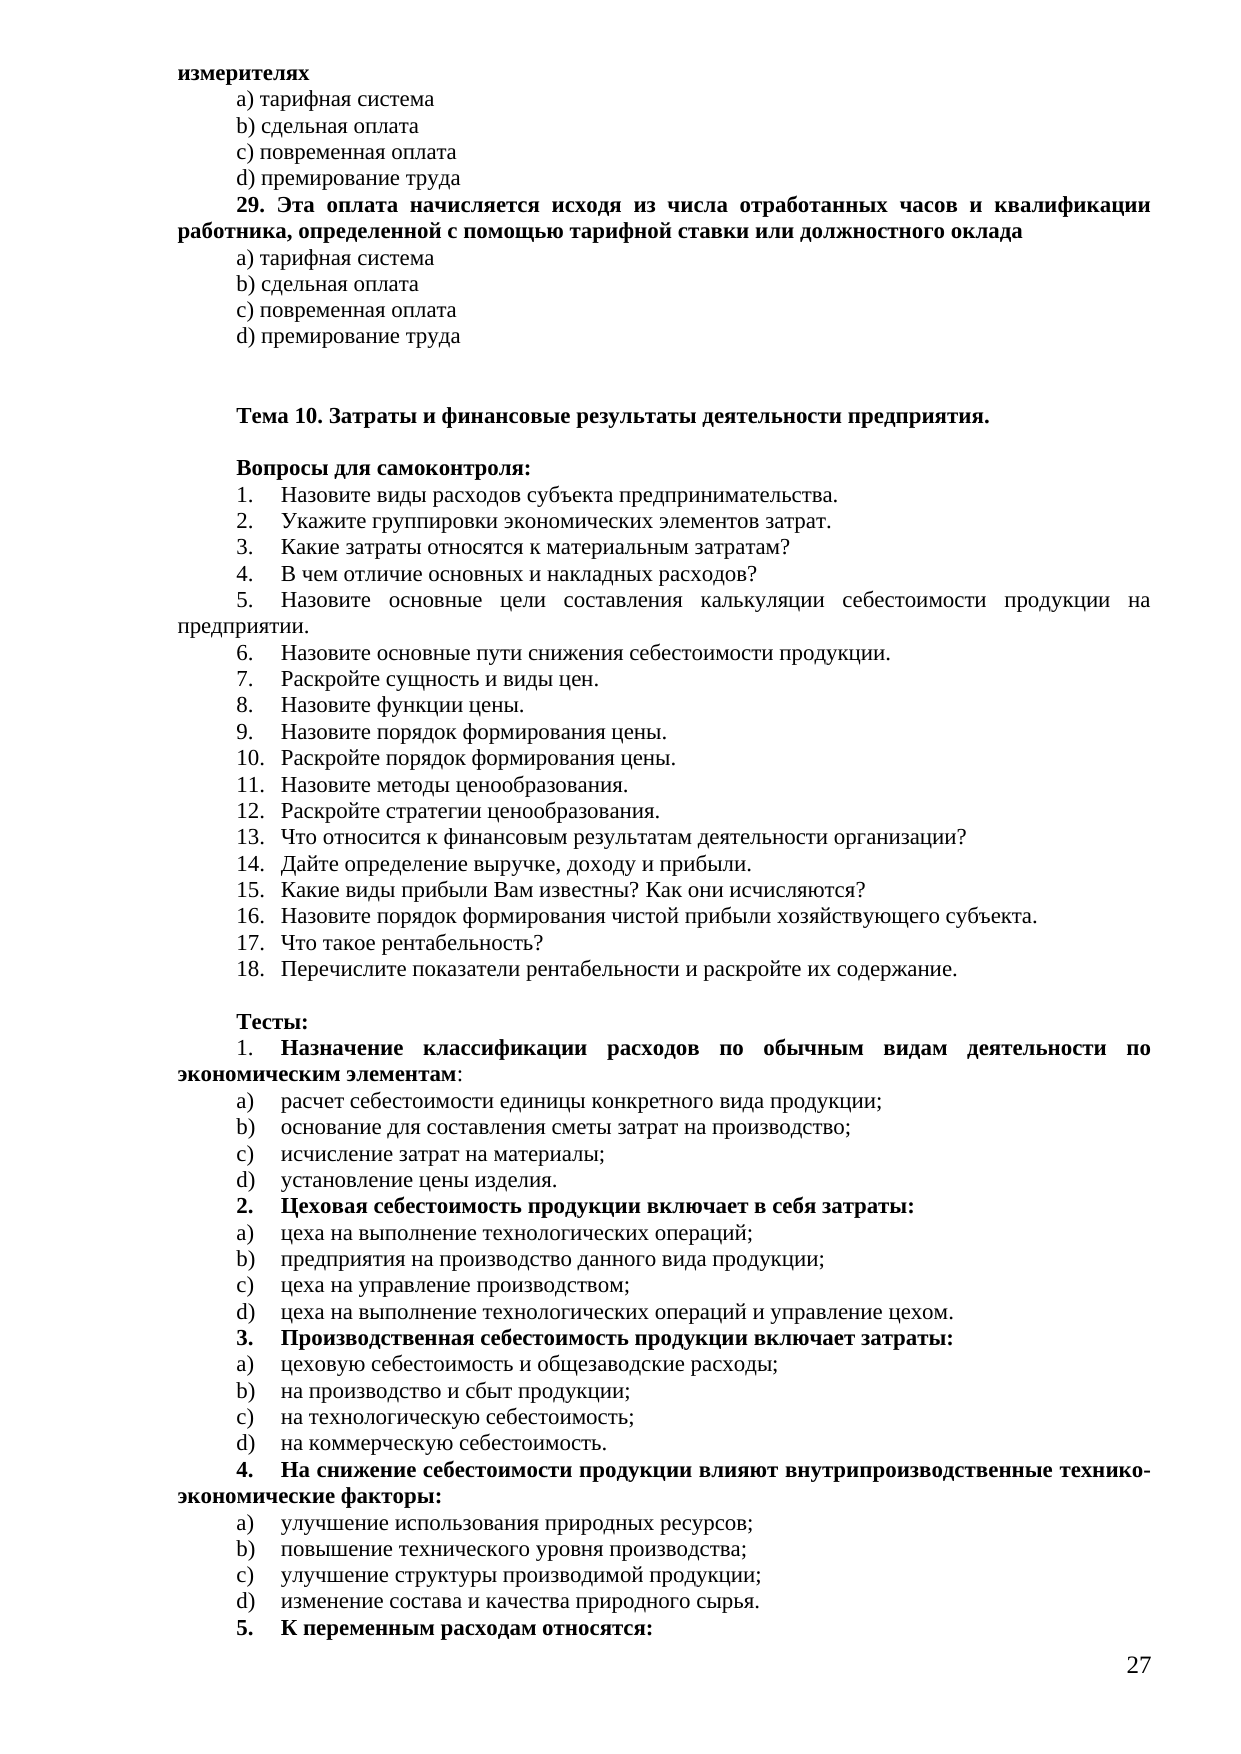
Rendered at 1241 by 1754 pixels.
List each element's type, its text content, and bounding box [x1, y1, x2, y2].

list Какие затраты относятся к материальным затратам? [177, 533, 1152, 560]
text Вопросы для самоконтроля: [177, 454, 1152, 481]
list улучшение использования природных ресурсов; [177, 1508, 1152, 1535]
list расчет себестоимости единицы конкретного вида продукции; [177, 1087, 1152, 1113]
list Укажите группировки экономических элементов затрат. [177, 507, 1152, 533]
text b) сдельная оплата [177, 112, 1152, 138]
list Назовите основные пути снижения себестоимости продукции. [177, 639, 1152, 665]
list улучшение структуры производимой продукции; [177, 1561, 1152, 1588]
list Назовите функции цены. [177, 692, 1152, 718]
text Тема 10. Затраты и финансовые результаты деятельности предприятия. [177, 402, 1152, 428]
text b) сдельная оплата [177, 270, 1152, 296]
list на коммерческую себестоимость. [177, 1429, 1152, 1456]
list цеха на выполнение технологических операций; [177, 1219, 1152, 1245]
list Назовите виды расходов субъекта предпринимательства. [177, 481, 1152, 507]
list На снижение себестоимости продукции влияют внутрипроизводственные технико-экономические факторы: [177, 1456, 1152, 1508]
text c) повременная оплата [177, 296, 1152, 323]
list основание для составления сметы затрат на производство; [177, 1113, 1152, 1139]
list на производство и сбыт продукции; [177, 1377, 1152, 1403]
list Раскройте порядок формирования цены. [177, 744, 1152, 771]
list В чем отличие основных и накладных расходов? [177, 560, 1152, 586]
list установление цены изделия. [177, 1166, 1152, 1192]
list Что такое рентабельность? [177, 929, 1152, 955]
list Назовите основные цели составления калькуляции себестоимости продукции на предприятии. [177, 586, 1152, 639]
list Назовите методы ценообразования. [177, 771, 1152, 797]
text a) тарифная система [177, 243, 1152, 270]
list Раскройте стратегии ценообразования. [177, 797, 1152, 823]
text d) премирование труда [177, 323, 1152, 349]
list Перечислите показатели рентабельности и раскройте их содержание. [177, 955, 1152, 981]
list К переменным расходам относятся: [177, 1614, 1152, 1640]
list Назовите порядок формирования чистой прибыли хозяйствующего субъекта. [177, 902, 1152, 929]
list предприятия на производство данного вида продукции; [177, 1245, 1152, 1271]
text a) тарифная система [177, 85, 1152, 112]
text 29. Эта оплата начисляется исходя из числа отработанных часов и квалификации работника, определенной с помощью тарифной ставки или должностного оклада [177, 191, 1152, 243]
list цеха на управление производством; [177, 1271, 1152, 1298]
list Цеховая себестоимость продукции включает в себя затраты: [177, 1192, 1152, 1219]
list цеховую себестоимость и общезаводские расходы; [177, 1350, 1152, 1377]
text c) повременная оплата [177, 138, 1152, 164]
list изменение состава и качества природного сырья. [177, 1588, 1152, 1614]
list на технологическую себестоимость; [177, 1403, 1152, 1429]
list Назовите порядок формирования цены. [177, 718, 1152, 744]
text Тесты: [177, 1008, 1152, 1034]
list Назначение классификации расходов по обычным видам деятельности по экономическим элементам: [177, 1034, 1152, 1087]
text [177, 59, 1152, 85]
list Раскройте сущность и виды цен. [177, 665, 1152, 692]
list повышение технического уровня производства; [177, 1535, 1152, 1561]
text d) премирование труда [177, 164, 1152, 191]
list Что относится к финансовым результатам деятельности организации? [177, 823, 1152, 850]
list Производственная себестоимость продукции включает затраты: [177, 1324, 1152, 1350]
list Какие виды прибыли Вам известны? Как они исчисляются? [177, 876, 1152, 902]
list цеха на выполнение технологических операций и управление цехом. [177, 1298, 1152, 1324]
list Дайте определение выручке, доходу и прибыли. [177, 850, 1152, 876]
list исчисление затрат на материалы; [177, 1139, 1152, 1166]
